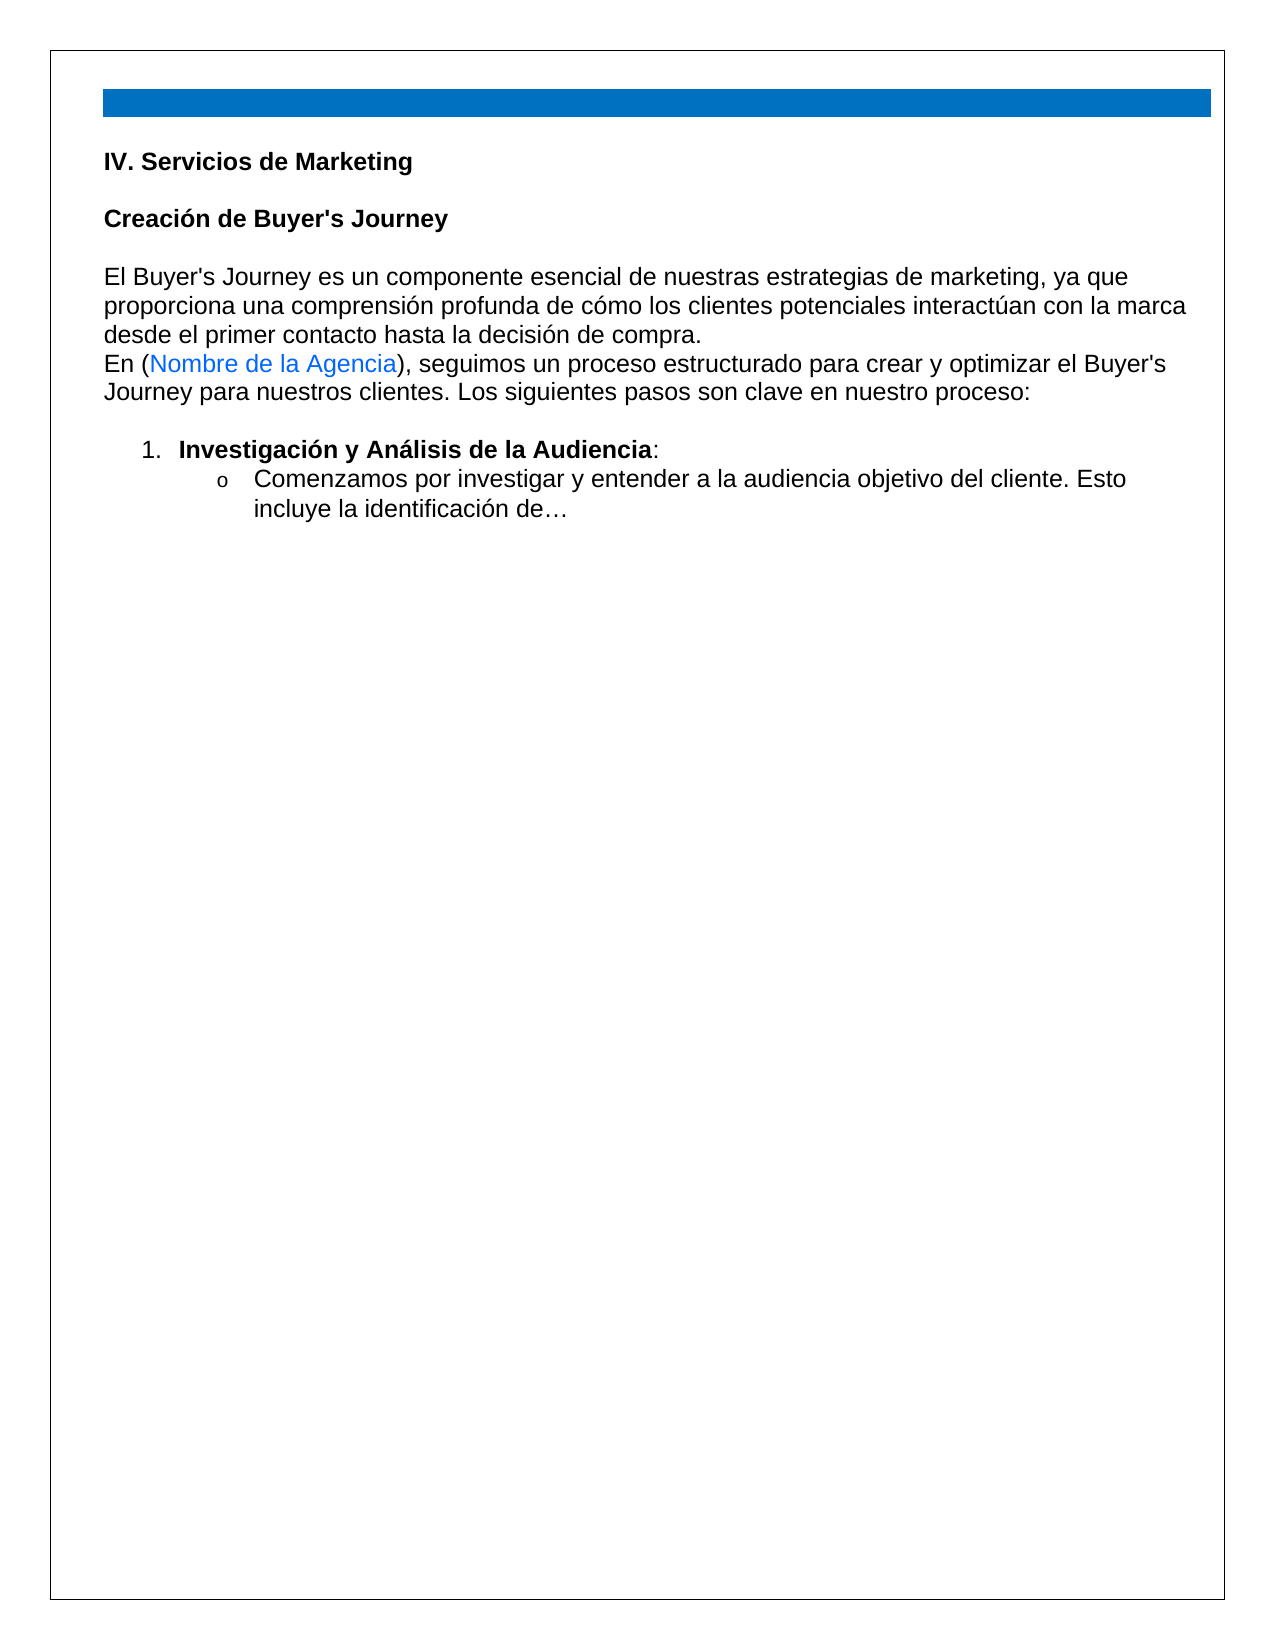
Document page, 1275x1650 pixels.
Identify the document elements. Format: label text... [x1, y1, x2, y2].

text El Buyer's Journey es un componente esencial de nuestras estrategias de marketing, ya que proporciona una comprensión profunda de cómo los clientes potenciales interactúan con la marca desde el primer contacto hasta la decisión de compra. En (Nombre de la Agencia), seguimos un proceso estructurado para crear y optimizar el Buyer's Journey para nuestros clientes. Los siguientes pasos son clave en nuestro proceso: [103, 262, 1211, 406]
text IV. Servicios de Marketing [103, 147, 1211, 175]
list Investigación y Análisis de la Audiencia: [141, 435, 1211, 464]
list Comenzamos por investigar y entender a la audiencia objetivo del cliente. Esto incluye la identificación de… [216, 464, 1211, 580]
text Creación de Buyer's Journey [103, 204, 1211, 233]
